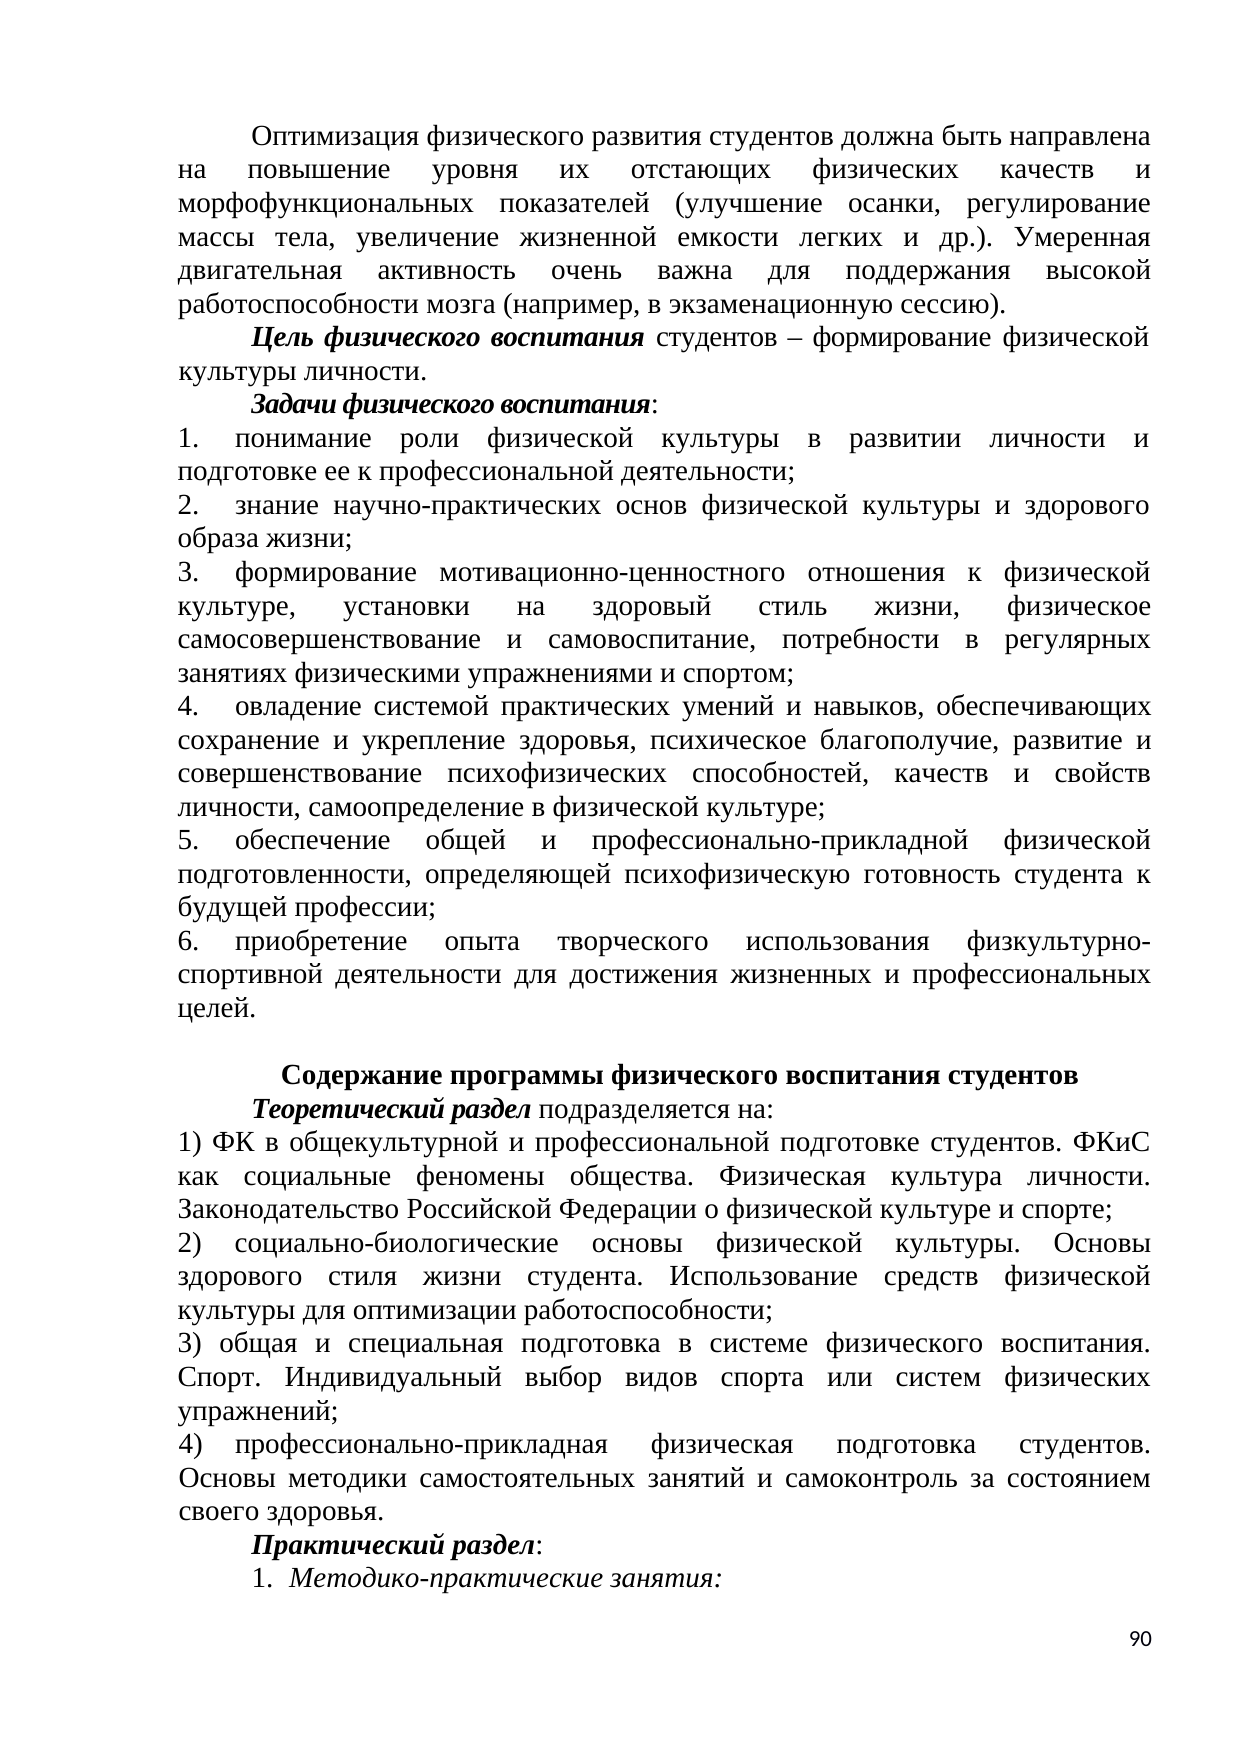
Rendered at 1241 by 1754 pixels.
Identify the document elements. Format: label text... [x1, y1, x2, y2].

text Задачи физического воспитания: [178, 386, 1149, 420]
list понимание роли физической культуры в развитии личности и подготовке ее к профессиональной деятельности; [177, 420, 1150, 487]
text Теоретический раздел подразделяется на: [177, 1091, 1149, 1124]
list приобретение опыта творческого использования физкультурно-спортивной деятельности для достижения жизненных и профессиональных целей. [177, 923, 1152, 1024]
list Методико-практические занятия: [251, 1560, 1150, 1594]
list обеспечение общей и профессионально-прикладной физической подготовленности, определяющей психофизическую готовность студента к будущей профессии; [177, 822, 1151, 923]
list знание научно-практических основ физической культуры и здорового образа жизни; [177, 487, 1150, 554]
text Цель физического воспитания студентов – формирование физической культуры личности. [178, 319, 1149, 386]
list формирование мотивационно-ценностного отношения к физической культуре, установки на здоровый стиль жизни, физическое самосовершенствование и самовоспитание, потребности в регулярных занятиях физическими упражнениями и спортом; [177, 554, 1151, 688]
text 1) ФК в общекультурной и профессиональной подготовке студентов. ФКиС как социальные феномены общества. Физическая культура личности. Законодательство Российской Федерации о физической культуре и спорте; [177, 1124, 1152, 1225]
text Практический раздел: [179, 1527, 1149, 1560]
text Оптимизация физического развития студентов должна быть направлена на повышение уровня их отстающих физических качеств и морфофункциональных показателей (улучшение осанки, регулирование массы тела, увеличение жизненной емкости легких и др.). Умеренная двигательная активность очень важна для поддержания высокой работоспособности мозга (например, в экзаменационную сессию). [178, 118, 1152, 319]
list овладение системой практических умений и навыков, обеспечивающих сохранение и укрепление здоровья, психическое благополучие, развитие и совершенствование психофизических способностей, качеств и свойств личности, самоопределение в физической культуре; [177, 688, 1152, 822]
text Содержание программы физического воспитания студентов [178, 1057, 1152, 1091]
text 3) общая и специальная подготовка в системе физического воспитания. Спорт. Индивидуальный выбор видов спорта или систем физических упражнений; [177, 1326, 1152, 1426]
text 2) социально-биологические основы физической культуры. Основы здорового стиля жизни студента. Использование средств физической культуры для оптимизации работоспособности; [177, 1225, 1152, 1326]
text 4) профессионально-прикладная физическая подготовка студентов. Основы методики самостоятельных занятий и самоконтроль за состоянием своего здоровья. [178, 1426, 1152, 1527]
